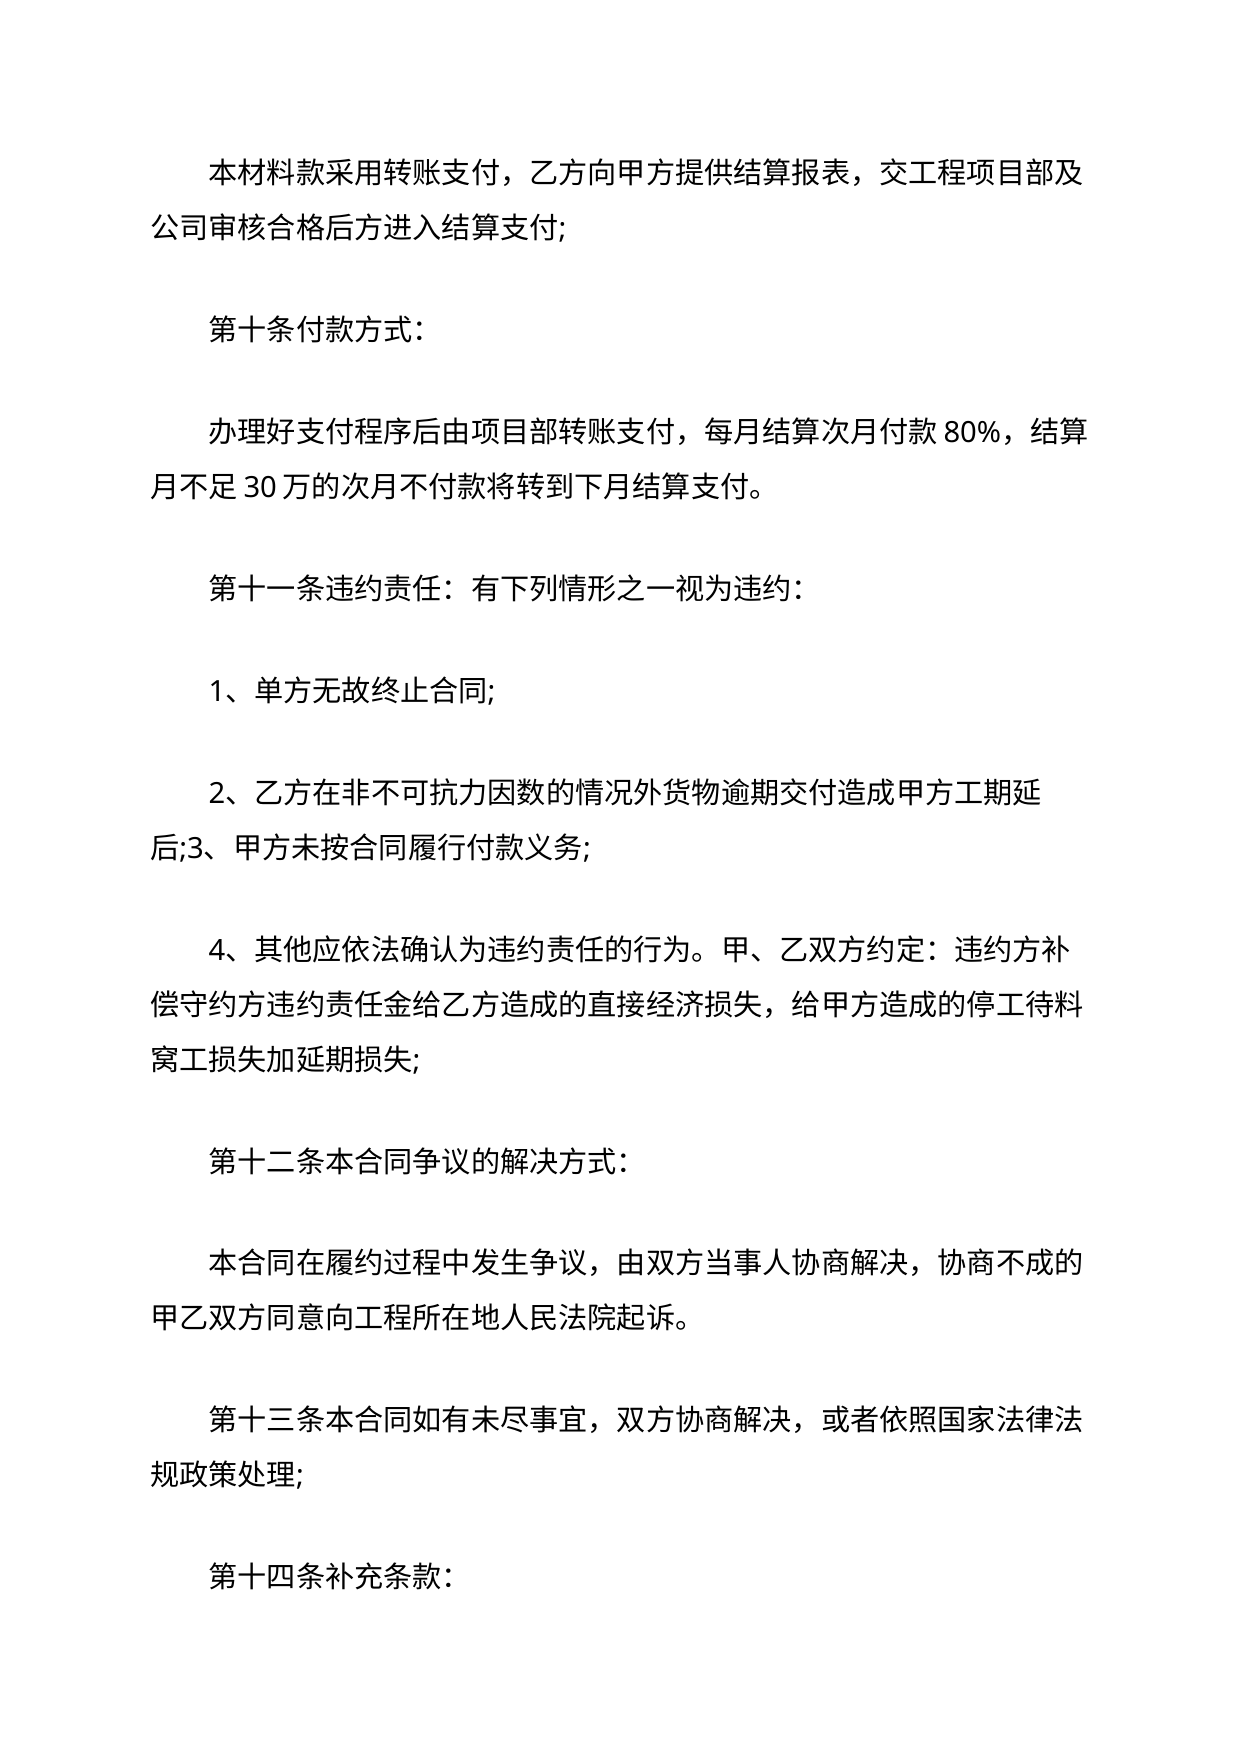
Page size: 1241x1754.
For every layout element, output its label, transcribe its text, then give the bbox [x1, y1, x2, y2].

text 第十条付款方式： [150, 307, 1090, 349]
text 第十一条违约责任：有下列情形之一视为违约： [150, 566, 1090, 608]
text 办理好支付程序后由项目部转账支付，每月结算次月付款80%，结算月不足30万的次月不付款将转到下月结算支付。 [150, 409, 1090, 506]
text 2、乙方在非不可抗力因数的情况外货物逾期交付造成甲方工期延后;3、甲方未按合同履行付款义务; [150, 769, 1090, 867]
text 4、其他应依法确认为违约责任的行为。甲、乙双方约定：违约方补偿守约方违约责任金给乙方造成的直接经济损失，给甲方造成的停工待料窝工损失加延期损失; [150, 926, 1090, 1079]
text 第十四条补充条款： [150, 1553, 1090, 1596]
text 本合同在履约过程中发生争议，由双方当事人协商解决，协商不成的甲乙双方同意向工程所在地人民法院起诉。 [150, 1240, 1090, 1337]
text 1、单方无故终止合同; [150, 667, 1090, 710]
text 第十二条本合同争议的解决方式： [150, 1138, 1090, 1181]
text 第十三条本合同如有未尽事宜，双方协商解决，或者依照国家法律法规政策处理; [150, 1397, 1090, 1494]
text 本材料款采用转账支付，乙方向甲方提供结算报表，交工程项目部及公司审核合格后方进入结算支付; [150, 150, 1090, 247]
